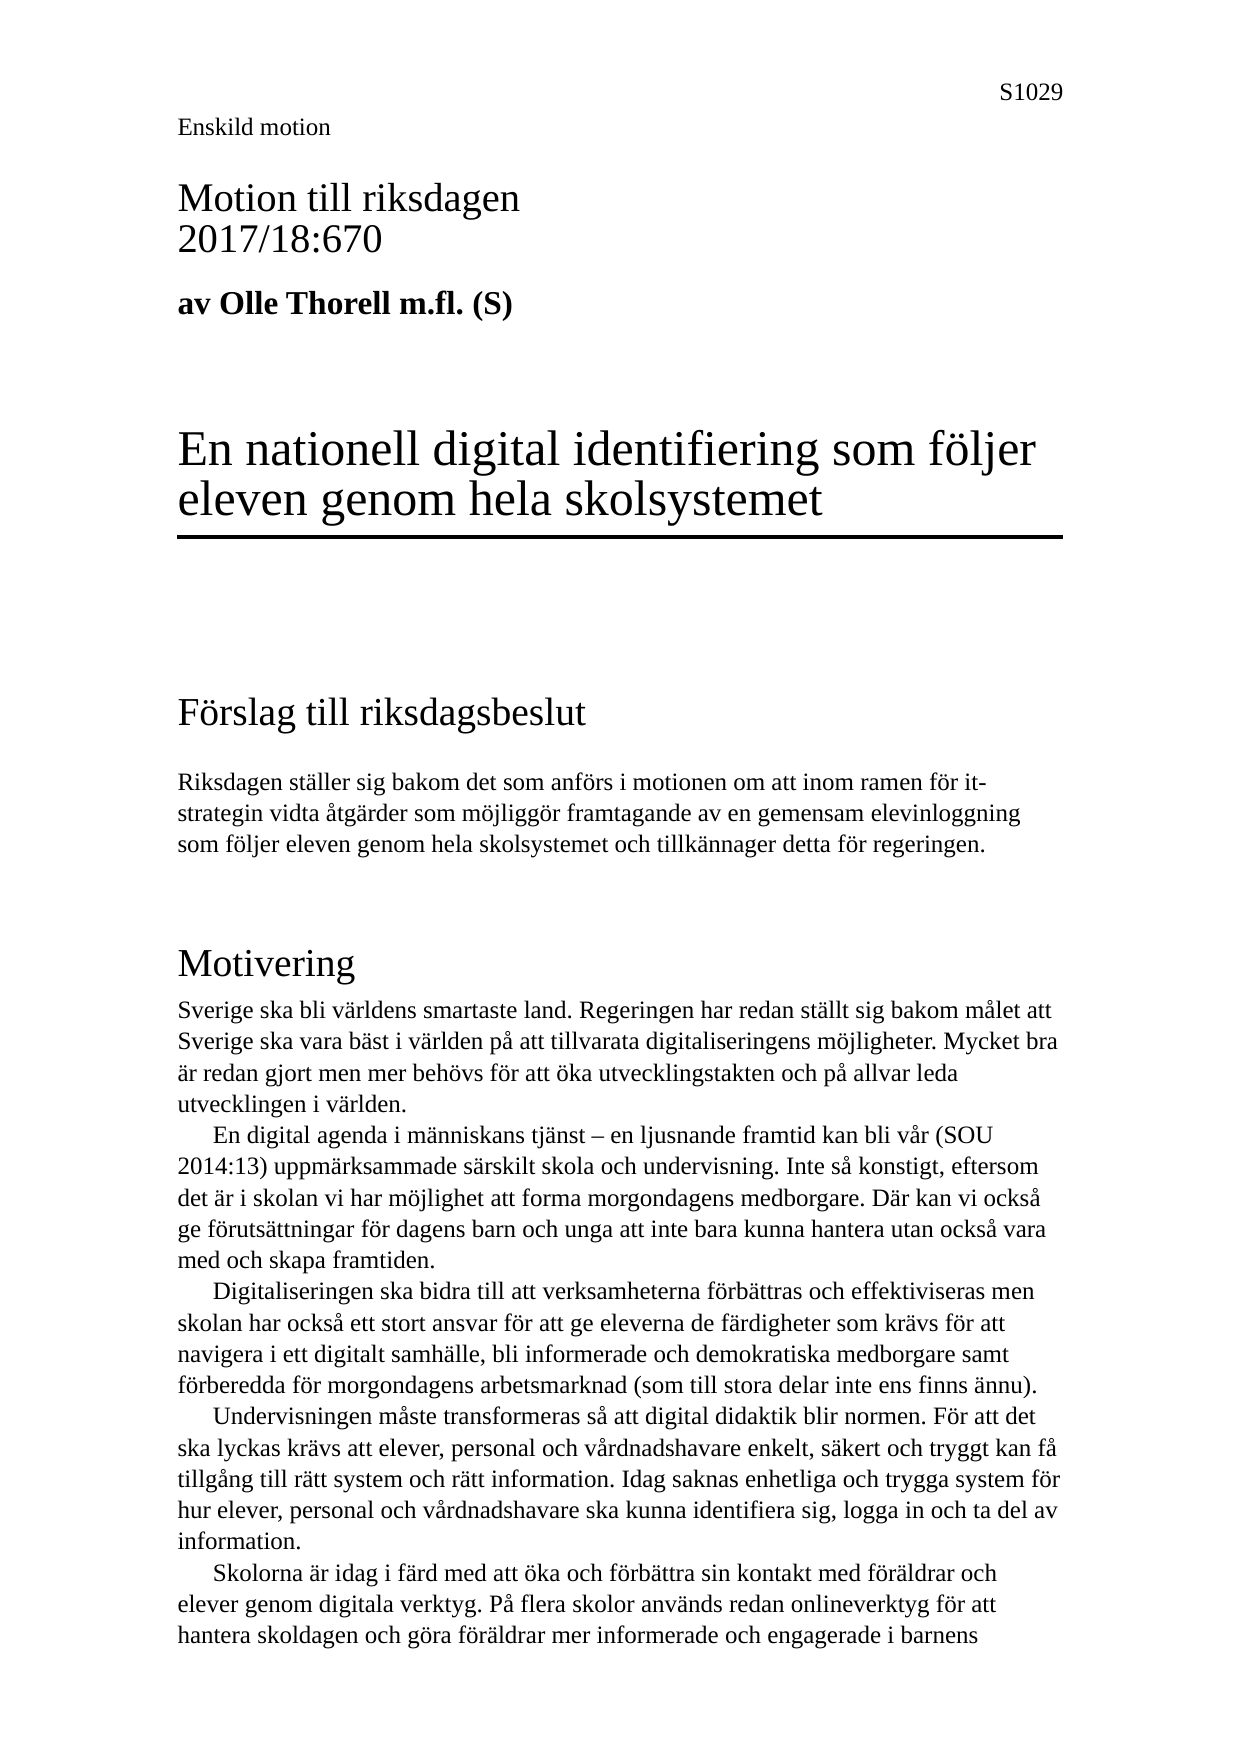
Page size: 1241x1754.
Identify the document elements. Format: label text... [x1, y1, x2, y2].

text Undervisningen måste transformeras så att digital didaktik blir normen. För att det ska lyckas krävs att elever, personal och vårdnadshavare enkelt, säkert och tryggt kan få tillgång till rätt system och rätt information. Idag saknas enhetliga och trygga system för hur elever, personal och vårdnadshavare ska kunna identifiera sig, logga in och ta del av information. [177, 1399, 1063, 1555]
text En digital agenda i människans tjänst – en ljusnande framtid kan bli vår (SOU 2014:13) uppmärksammade särskilt skola och undervisning. Inte så konstigt, eftersom det är i skolan vi har möjlighet att forma morgondagens medborgare. Där kan vi också ge förutsättningar för dagens barn och unga att inte bara kunna hantera utan också vara med och skapa framtiden. [177, 1118, 1063, 1274]
text Sverige ska bli världens smartaste land. Regeringen har redan ställt sig bakom målet att Sverige ska vara bäst i världen på att tillvarata digitaliseringens möjligheter. Mycket bra är redan gjort men mer behövs för att öka utvecklingstakten och på allvar leda utvecklingen i världen. [177, 993, 1063, 1118]
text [177, 1555, 1063, 1649]
text Digitaliseringen ska bidra till att verksamheterna förbättras och effektiviseras men skolan har också ett stort ansvar för att ge eleverna de färdigheter som krävs för att navigera i ett digitalt samhälle, bli informerade och demokratiska medborgare samt förberedda för morgondagens arbetsmarknad (som till stora delar inte ens finns ännu). [177, 1274, 1063, 1399]
